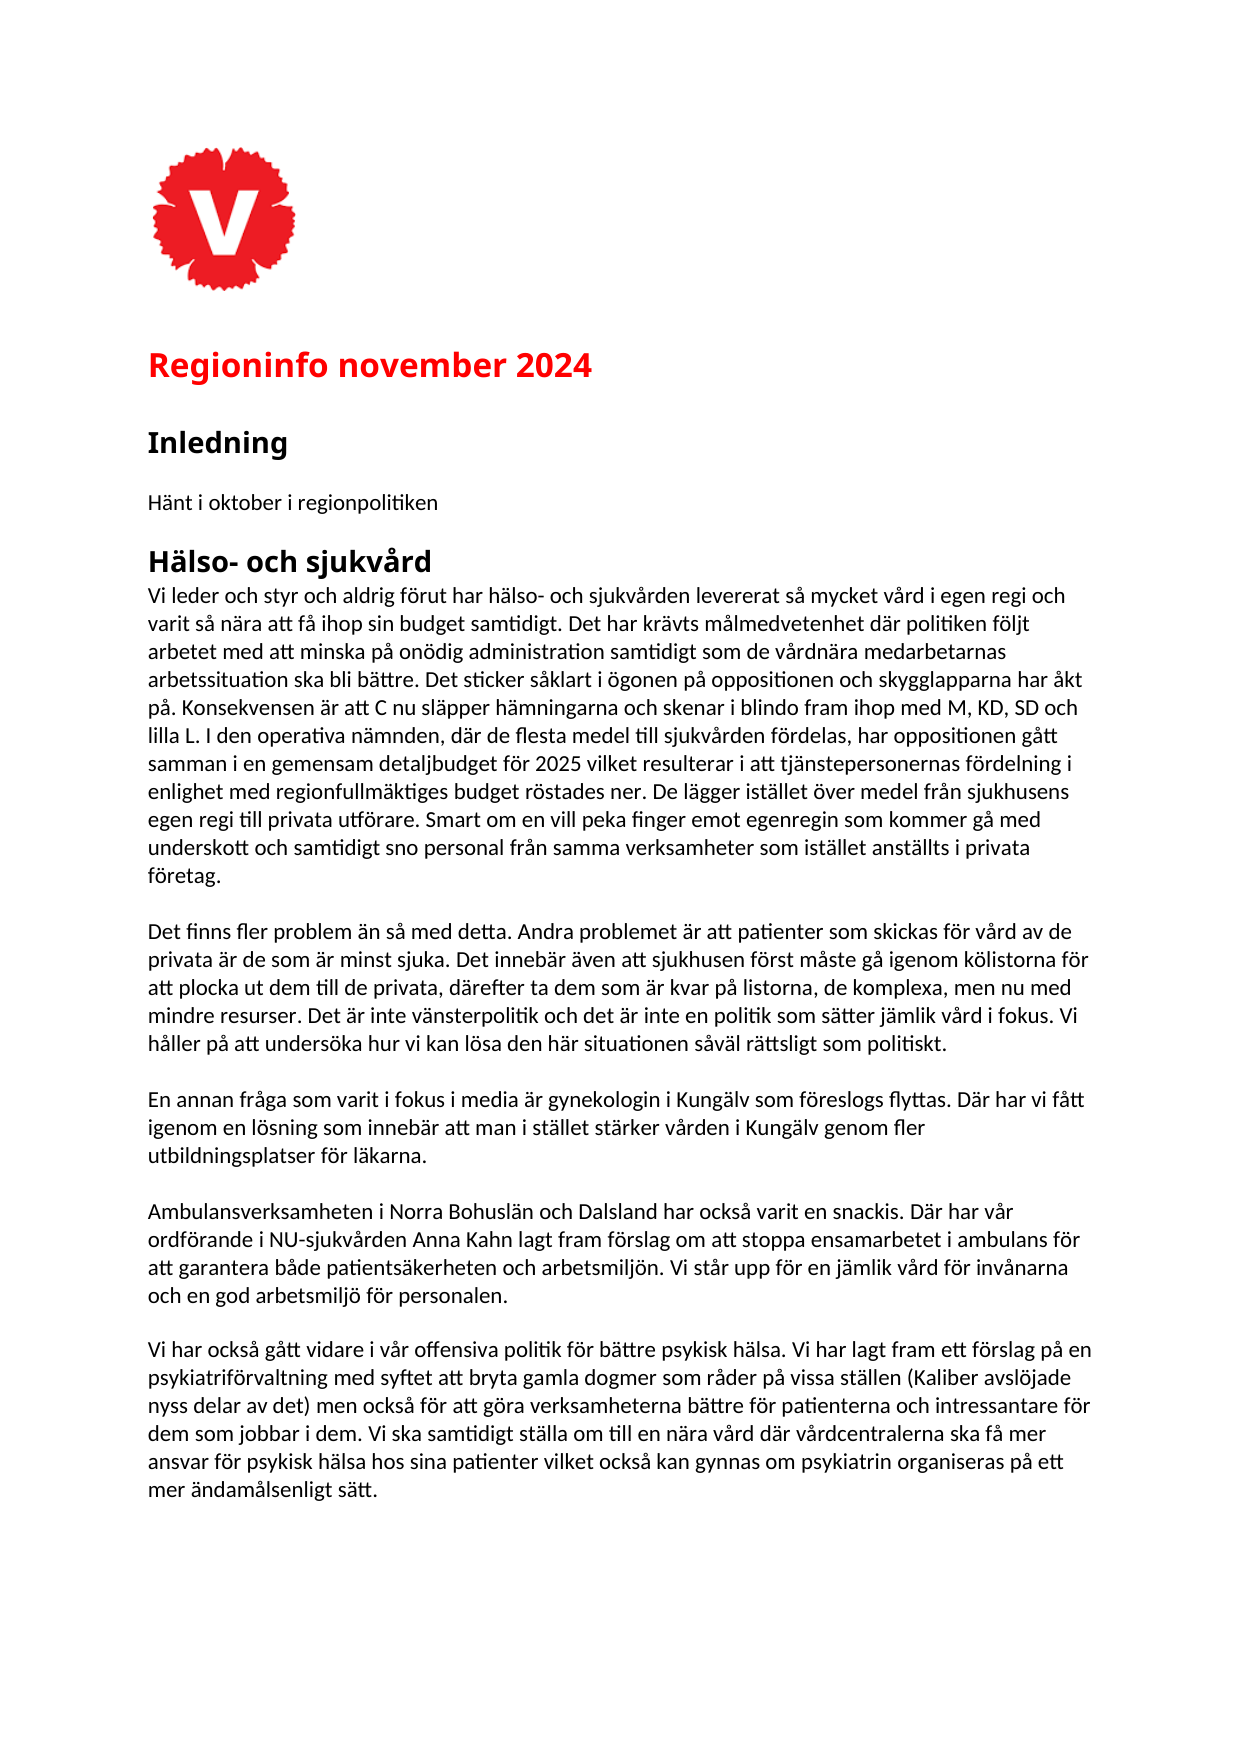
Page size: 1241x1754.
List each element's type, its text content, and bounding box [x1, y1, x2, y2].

picture [152, 147, 296, 291]
text Ambulansverksamheten i Norra Bohuslän och Dalsland har också varit en snackis. Där har vår ordförande i NU-sjukvården Anna Kahn lagt fram förslag om att stoppa ensamarbetet i ambulans för att garantera både patientsäkerheten och arbetsmiljön. Vi står upp för en jämlik vård för invånarna och en god arbetsmiljö för personalen. [148, 1169, 1093, 1309]
text Hänt i oktober i regionpolitiken [148, 488, 1093, 516]
text Vi leder och styr och aldrig förut har hälso- och sjukvården levererat så mycket vård i egen regi och varit så nära att få ihop sin budget samtidigt. Det har krävts målmedvetenhet där politiken följt arbetet med att minska på onödig administration samtidigt som de vårdnära medarbetarnas arbetssituation ska bli bättre. Det sticker såklart i ögonen på oppositionen och skygglapparna har åkt på. Konsekvensen är att C nu släpper hämningarna och skenar i blindo fram ihop med M, KD, SD och lilla L. I den operativa nämnden, där de flesta medel till sjukvården fördelas, har oppositionen gått samman i en gemensam detaljbudget för 2025 vilket resulterar i att tjänstepersonernas fördelning i enlighet med regionfullmäktiges budget röstades ner. De lägger istället över medel från sjukhusens egen regi till privata utförare. Smart om en vill peka finger emot egenregin som kommer gå med underskott och samtidigt sno personal från samma verksamheter som istället anställts i privata företag. Det finns fler problem än så med detta. Andra problemet är att patienter som skickas för vård av de privata är de som är minst sjuka. Det innebär även att sjukhusen först måste gå igenom kölistorna för att plocka ut dem till de privata, därefter ta dem som är kvar på listorna, de komplexa, men nu med mindre resurser. Det är inte vänsterpolitik och det är inte en politik som sätter jämlik vård i fokus. Vi håller på att undersöka hur vi kan lösa den här situationen såväl rättsligt som politiskt. En annan fråga som varit i fokus i media är gynekologin i Kungälv som föreslogs flyttas. Där har vi fått igenom en lösning som innebär att man i stället stärker vården i Kungälv genom fler utbildningsplatser för läkarna. [148, 581, 1093, 1169]
text Inledning [148, 422, 1093, 462]
text Vi har också gått vidare i vår offensiva politik för bättre psykisk hälsa. Vi har lagt fram ett förslag på en psykiatriförvaltning med syftet att bryta gamla dogmer som råder på vissa ställen (Kaliber avslöjade nyss delar av det) men också för att göra verksamheterna bättre för patienterna och intressantare för dem som jobbar i dem. Vi ska samtidigt ställa om till en nära vård där vårdcentralerna ska få mer ansvar för psykisk hälsa hos sina patienter vilket också kan gynnas om psykiatrin organiseras på ett mer ändamålsenligt sätt. [148, 1335, 1093, 1503]
text Regioninfo november 2024 [148, 341, 1093, 387]
text Hälso- och sjukvård [148, 541, 1093, 581]
